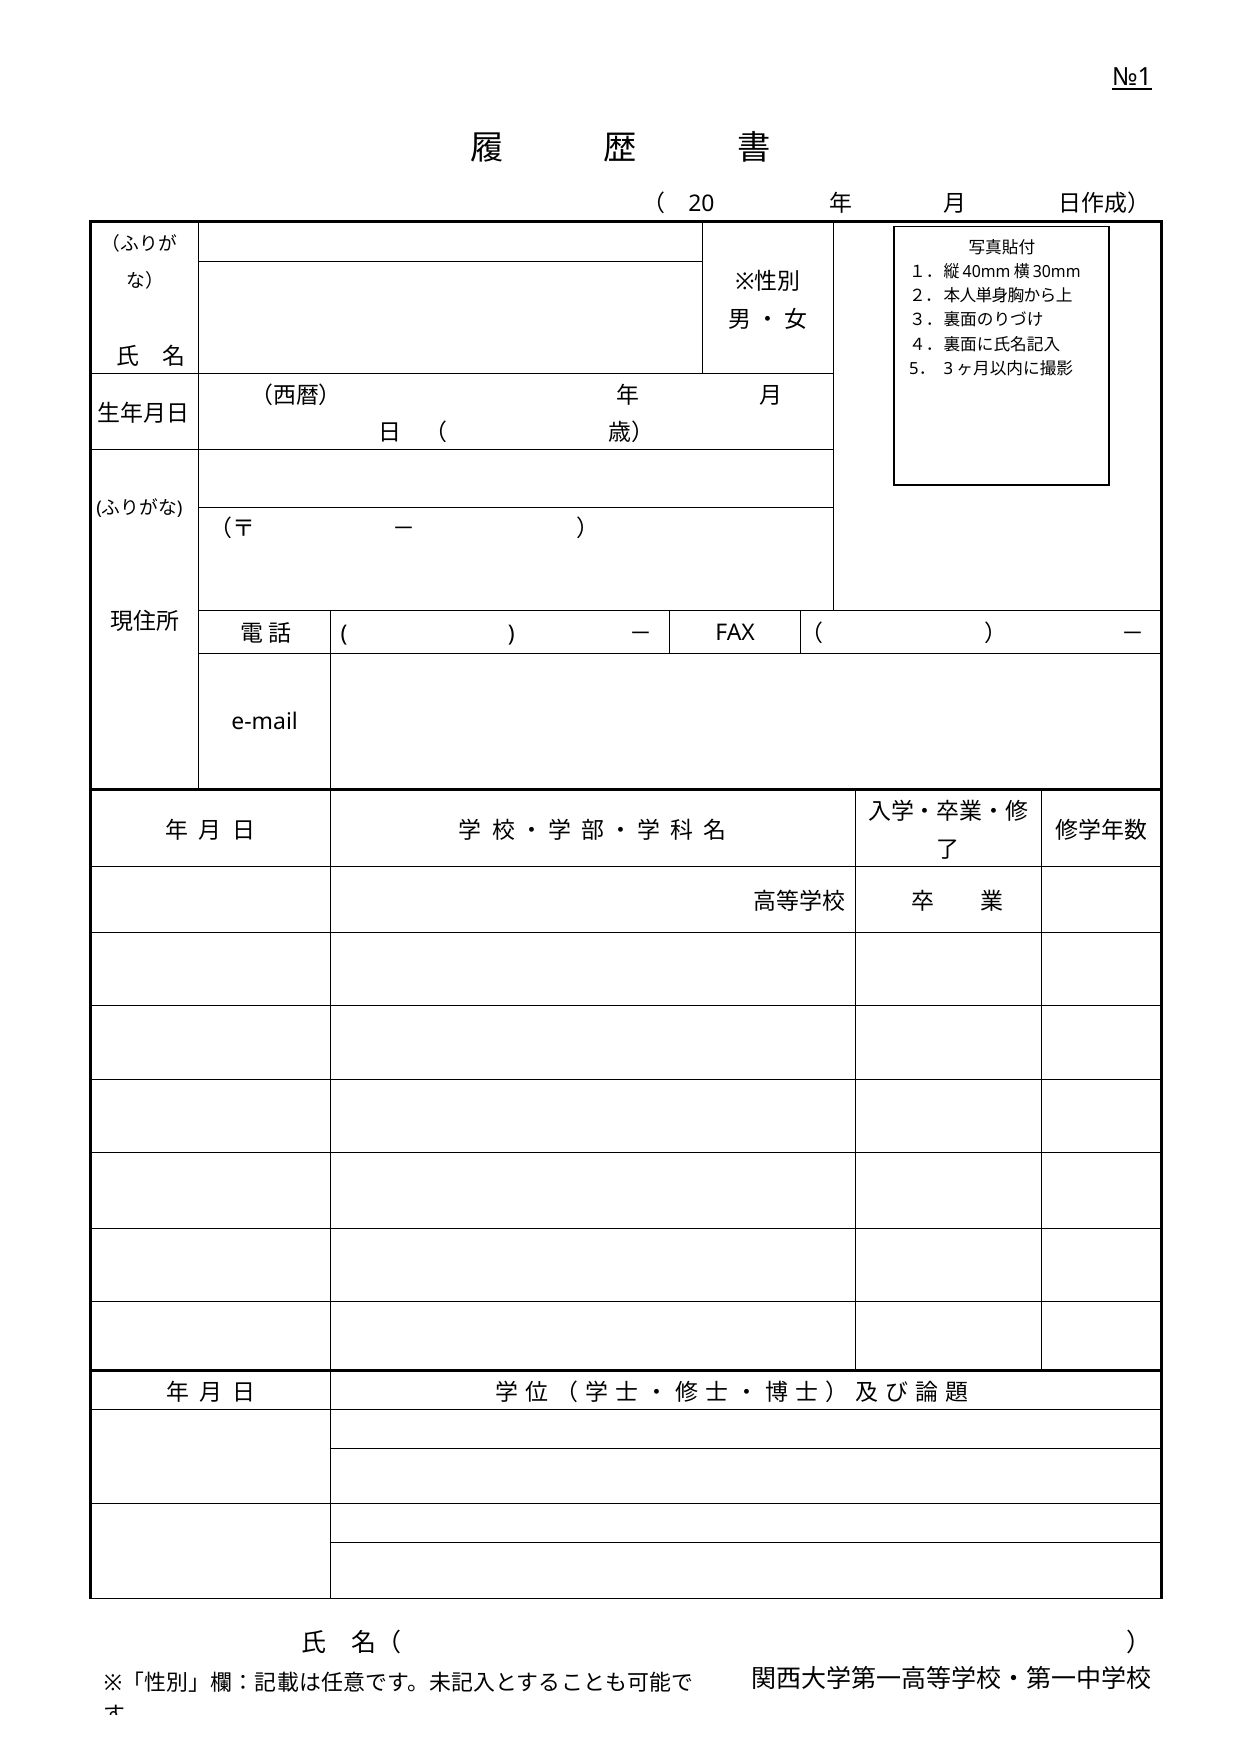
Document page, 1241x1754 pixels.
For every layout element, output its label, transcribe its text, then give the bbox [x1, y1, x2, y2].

table_cell [1042, 1229, 1160, 1301]
table_cell [856, 1006, 1041, 1078]
text （ 20 年 月 日作成） [89, 183, 1149, 220]
table_cell 生年月日 [92, 374, 198, 449]
table_cell [331, 1153, 855, 1227]
table_cell [1042, 1153, 1160, 1227]
table_cell [92, 1080, 330, 1152]
table_cell [856, 1302, 1041, 1369]
table_cell 高等学校 [331, 867, 855, 932]
table_cell [92, 867, 330, 932]
table_cell [1042, 1006, 1160, 1078]
table_cell ( ) － [331, 611, 669, 653]
table_cell [856, 1229, 1041, 1301]
table_cell [92, 1229, 330, 1301]
table_cell 修学年数 [1042, 791, 1160, 866]
table_cell [1042, 867, 1160, 932]
table_header [834, 223, 1160, 610]
table_cell [331, 1080, 855, 1152]
table_cell [1042, 933, 1160, 1005]
table_cell [199, 450, 833, 507]
table_cell [1042, 1302, 1160, 1369]
table_cell [331, 1504, 1160, 1542]
table_cell [856, 1153, 1041, 1227]
table_cell 卒 業 [856, 867, 1041, 932]
table_cell [560, 262, 702, 373]
table_cell [331, 1229, 855, 1301]
table_cell （〒 － ） [199, 508, 833, 610]
table_cell [856, 933, 1041, 1005]
table_header [199, 223, 702, 261]
table_cell [331, 654, 1160, 788]
table_cell 学 校 ・ 学 部 ・ 学 科 名 [331, 791, 855, 866]
table_cell 年 月 日 [92, 1372, 330, 1409]
table_cell e-mail [199, 654, 330, 788]
table_cell (ふりがな) 現住所 [92, 450, 198, 788]
table_cell 年 月 日 [92, 791, 330, 866]
table_cell [856, 1080, 1041, 1152]
table_header ※性別 男 ・ 女 [703, 223, 833, 373]
table_cell FAX [670, 611, 800, 653]
table_header （ふりがな） 氏 名 [92, 223, 198, 373]
table_cell [92, 1006, 330, 1078]
table_cell 電 話 [199, 611, 330, 653]
table_cell [331, 1006, 855, 1078]
table_cell [199, 262, 560, 373]
table_cell [1042, 1080, 1160, 1152]
table_cell 学位（学士・修士・博士）及び論題 [331, 1372, 1160, 1409]
table_cell [331, 933, 855, 1005]
text 履 歴 書 [89, 108, 1152, 183]
table_cell [92, 1302, 330, 1369]
table_cell 入学・卒業・修了 [856, 791, 1041, 866]
table_cell [92, 933, 330, 1005]
table_cell （ ） － [801, 611, 1160, 653]
table_cell [92, 1410, 330, 1503]
table_cell [331, 1543, 1160, 1598]
table_cell [92, 1153, 330, 1227]
table_cell [331, 1302, 855, 1369]
table_cell [92, 1504, 330, 1598]
table_cell [331, 1410, 1160, 1448]
table_cell （西暦） 年 月 日 （ 歳） [199, 374, 833, 449]
table_cell [331, 1449, 1160, 1503]
